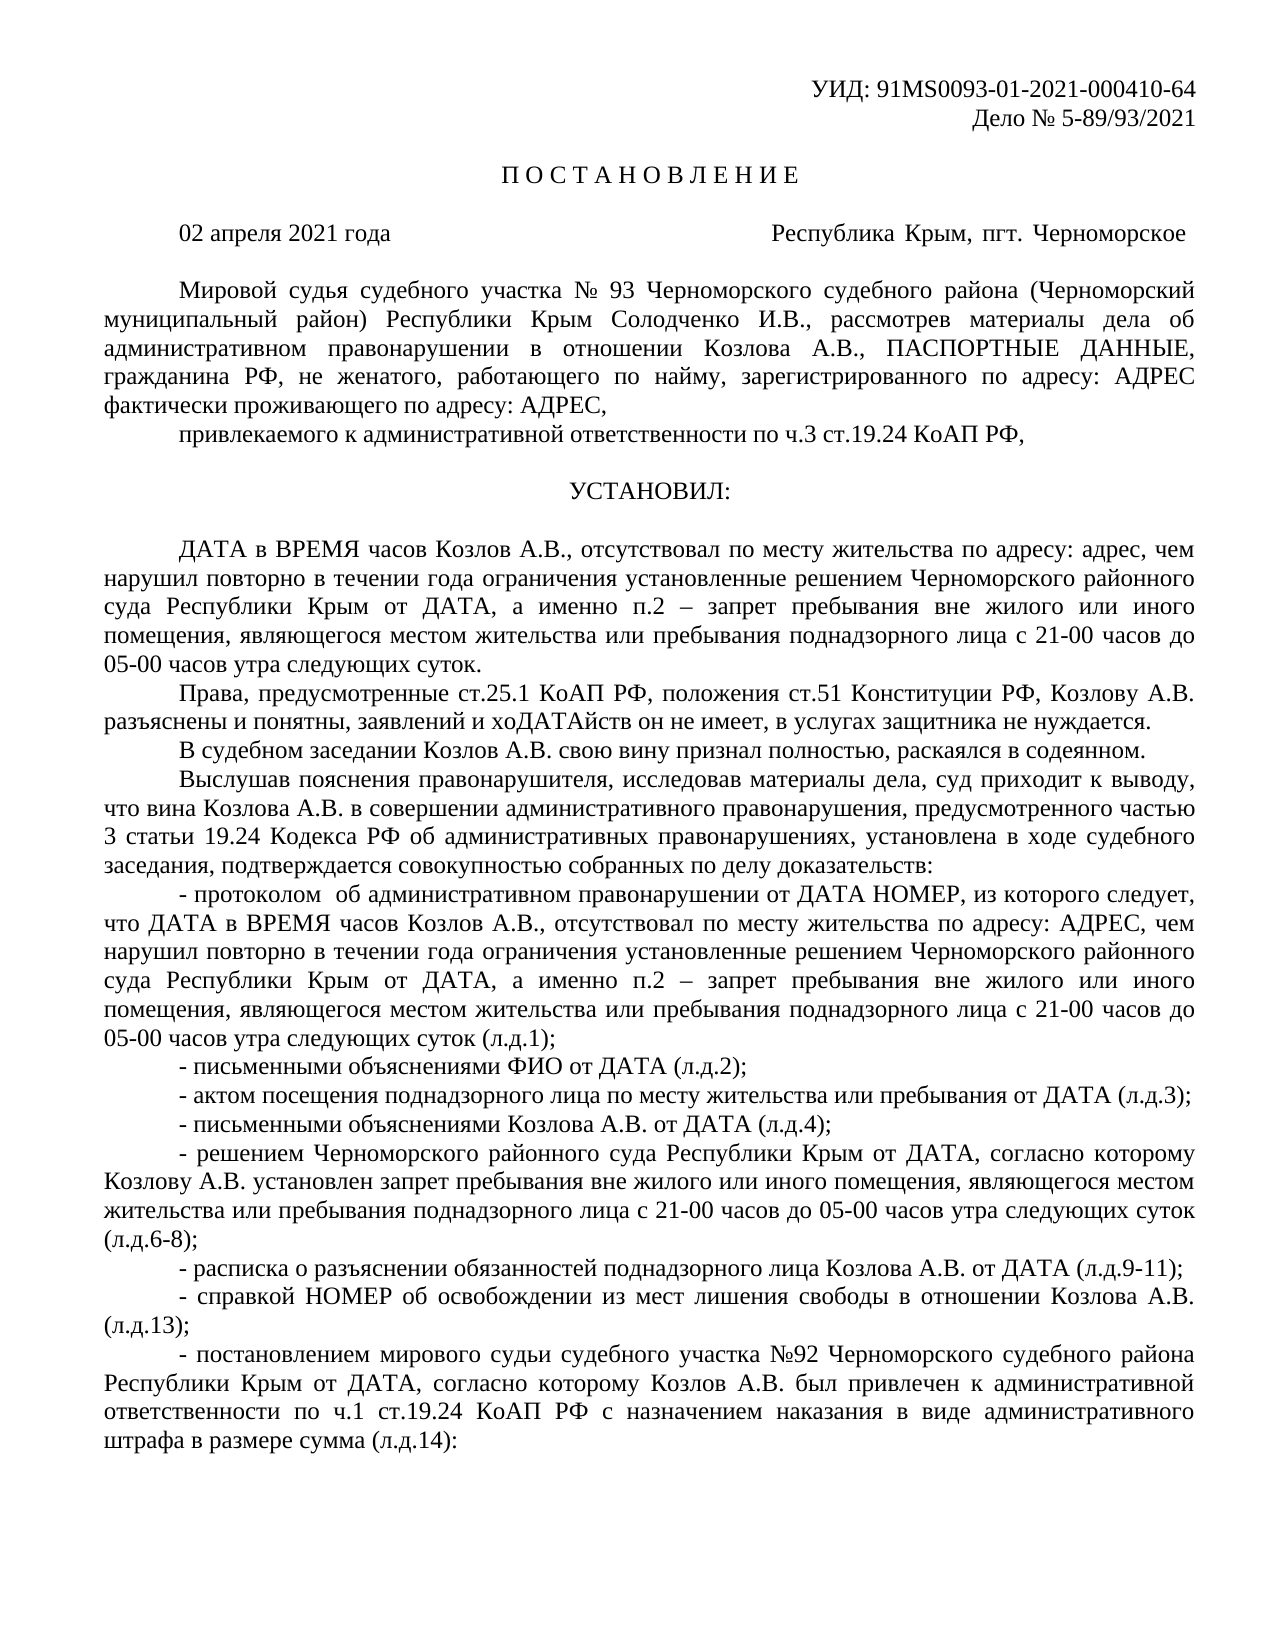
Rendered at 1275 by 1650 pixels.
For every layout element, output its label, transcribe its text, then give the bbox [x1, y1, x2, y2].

text Права, предусмотренные ст.25.1 КоАП РФ, положения ст.51 Конституции РФ, Козлову А.В. разъяснены и понятны, заявлений и хоДАТАйств он не имеет, в услугах защитника не нуждается. [103, 678, 1196, 735]
text привлекаемого к административной ответственности по ч.3 ст.19.24 КоАП РФ, [103, 419, 1196, 448]
text ДАТА в ВРЕМЯ часов Козлов А.В., отсутствовал по месту жительства по адресу: адрес, чем нарушил повторно в течении года ограничения установленные решением Черноморского районного суда Республики Крым от ДАТА, а именно п.2 – запрет пребывания вне жилого или иного помещения, являющегося местом жительства или пребывания поднадзорного лица с 21-00 часов до 05-00 часов утра следующих суток. [103, 534, 1196, 678]
text - расписка о разъяснении обязанностей поднадзорного лица Козлова А.В. от ДАТА (л.д.9-11); [103, 1253, 1196, 1281]
text - письменными объяснениями ФИО от ДАТА (л.д.2); [103, 1051, 1196, 1080]
text 02 апреля 2021 года Республика Крым, пгт. Черноморское [103, 218, 1196, 275]
text - письменными объяснениями Козлова А.В. от ДАТА (л.д.4); [103, 1109, 1196, 1138]
text УИД: 91MS0093-01-2021-000410-64 [103, 74, 1196, 103]
text - постановлением мирового судьи судебного участка №92 Черноморского судебного района Республики Крым от ДАТА, согласно которому Козлов А.В. был привлечен к административной ответственности по ч.1 ст.19.24 КоАП РФ с назначением наказания в виде административного штрафа в размере сумма (л.д.14): [103, 1339, 1196, 1454]
text УСТАНОВИЛ: [103, 476, 1196, 505]
text Дело № 5-89/93/2021 [103, 103, 1196, 131]
text - актом посещения поднадзорного лица по месту жительства или пребывания от ДАТА (л.д.3); [103, 1080, 1196, 1109]
text - справкой НОМЕР об освобождении из мест лишения свободы в отношении Козлова А.В. (л.д.13); [103, 1281, 1196, 1339]
text В судебном заседании Козлов А.В. свою вину признал полностью, раскаялся в содеянном. [103, 735, 1196, 764]
text П О С Т А Н О В Л Е Н И Е [103, 160, 1196, 189]
text Мировой судья судебного участка № 93 Черноморского судебного района (Черноморский муниципальный район) Республики Крым Солодченко И.В., рассмотрев материалы дела об административном правонарушении в отношении Козлова А.В., ПАСПОРТНЫЕ ДАННЫЕ, гражданина РФ, не женатого, работающего по найму, зарегистрированного по адресу: АДРЕС фактически проживающего по адресу: АДРЕС, [103, 275, 1196, 419]
text - протоколом об административном правонарушении от ДАТА НОМЕР, из которого следует, что ДАТА в ВРЕМЯ часов Козлов А.В., отсутствовал по месту жительства по адресу: АДРЕС, чем нарушил повторно в течении года ограничения установленные решением Черноморского районного суда Республики Крым от ДАТА, а именно п.2 – запрет пребывания вне жилого или иного помещения, являющегося местом жительства или пребывания поднадзорного лица с 21-00 часов до 05-00 часов утра следующих суток (л.д.1); [103, 879, 1196, 1051]
text - решением Черноморского районного суда Республики Крым от ДАТА, согласно которому Козлову А.В. установлен запрет пребывания вне жилого или иного помещения, являющегося местом жительства или пребывания поднадзорного лица с 21-00 часов до 05-00 часов утра следующих суток (л.д.6-8); [103, 1138, 1196, 1253]
text Выслушав пояснения правонарушителя, исследовав материалы дела, суд приходит к выводу, что вина Козлова А.В. в совершении административного правонарушения, предусмотренного частью 3 статьи 19.24 Кодекса РФ об административных правонарушениях, установлена в ходе судебного заседания, подтверждается совокупностью собранных по делу доказательств: [103, 764, 1196, 879]
